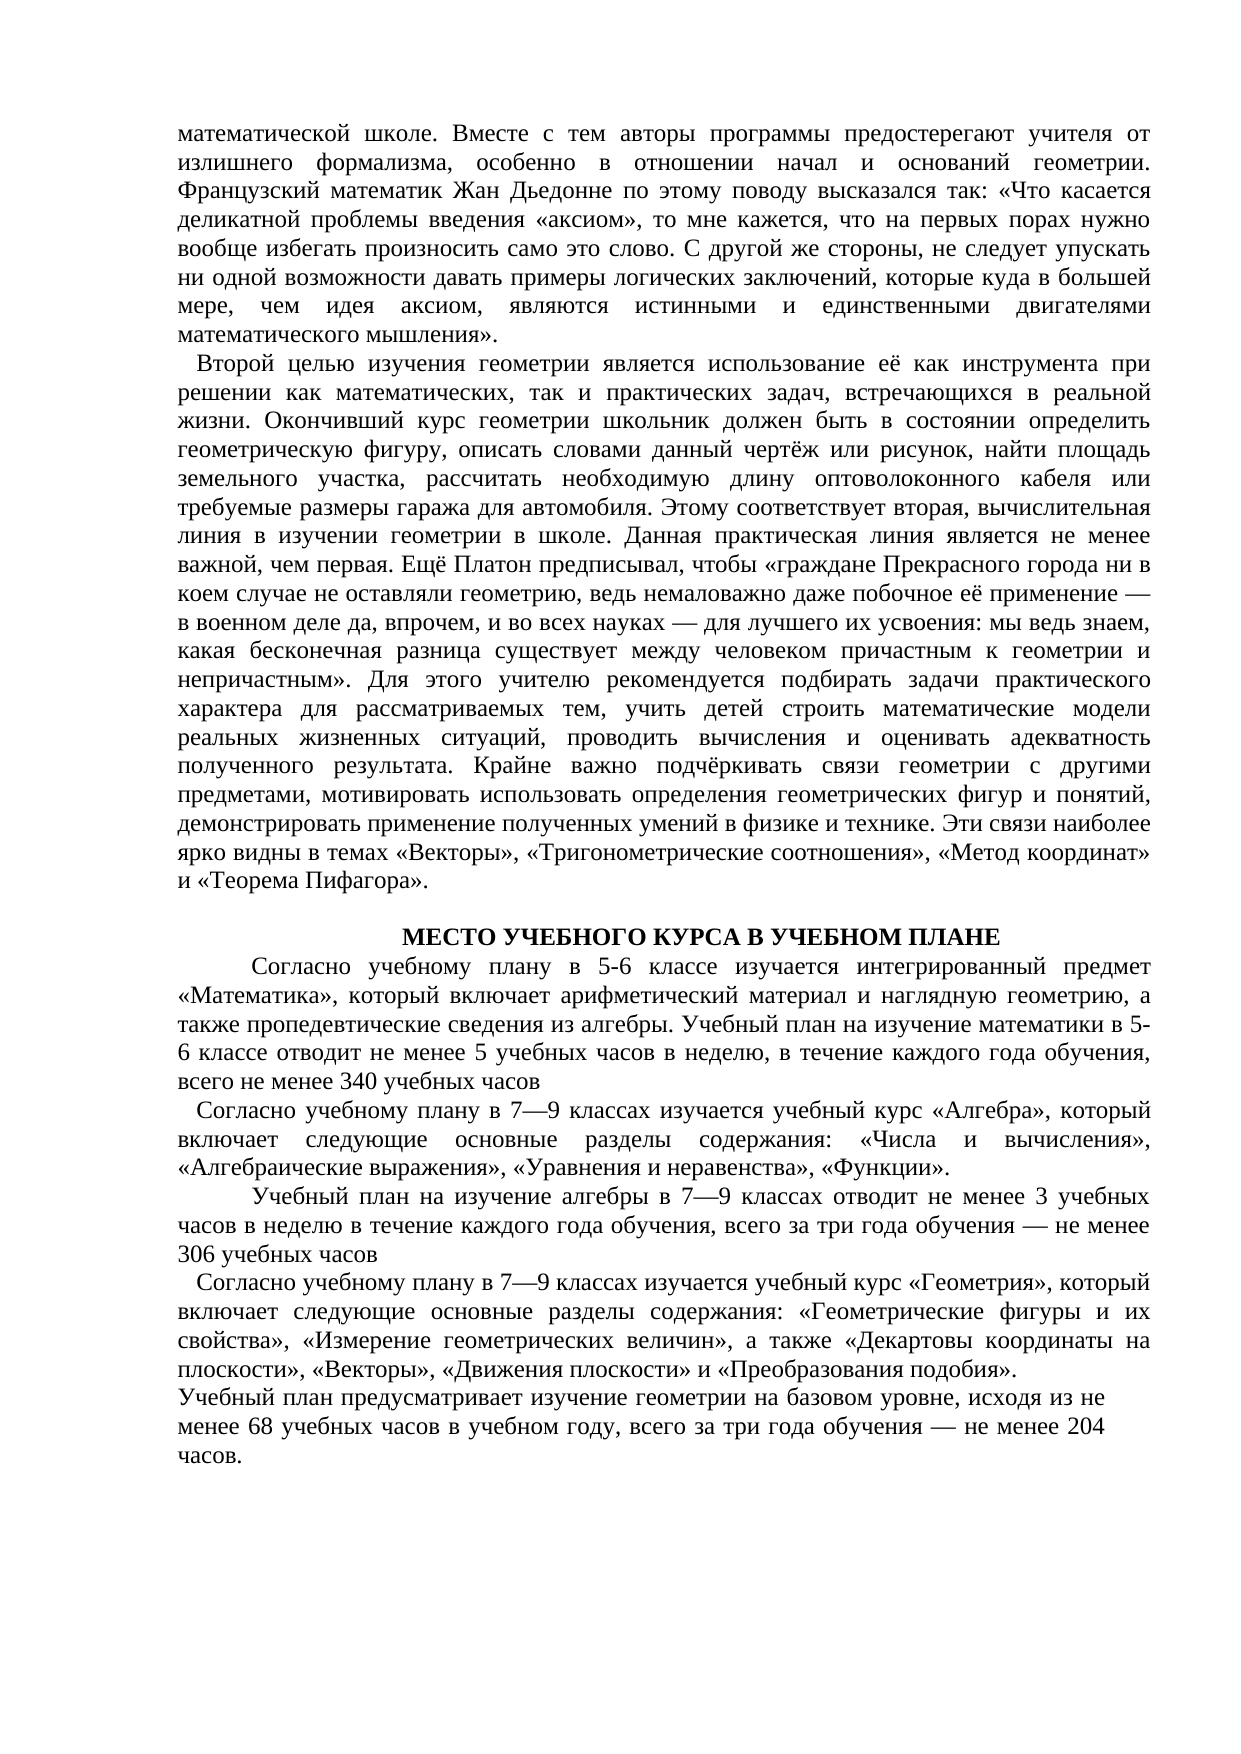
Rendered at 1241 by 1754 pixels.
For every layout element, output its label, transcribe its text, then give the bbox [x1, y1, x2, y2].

text Согласно учебному плану в 7—9 классах изучается учебный курс «Алгебра», который включает следующие основные разделы содержания: «Числа и вычисления», «Алгебраические выражения», «Уравнения и неравенства», «Функции». [177, 1095, 1152, 1181]
text Учебный план на изучение алгебры в 7—9 классах отводит не менее 3 учебных часов в неделю в течение каждого года обучения, всего за три года обучения — не менее 306 учебных часов [177, 1181, 1152, 1267]
text Второй целью изучения геометрии является использование её как инструмента при решении как математических, так и практических задач, встречающихся в реальной жизни. Окончивший курс геометрии школьник должен быть в состоянии определить геометрическую фигуру, описать словами данный чертёж или рисунок, найти площадь земельного участка, рассчитать необходимую длину оптоволоконного кабеля или требуемые размеры гаража для автомобиля. Этому соответствует вторая, вычислительная линия в изучении геометрии в школе. Данная практическая линия является не менее важной, чем первая. Ещё Платон предписывал, чтобы «граждане Прекрасного города ни в коем случае не оставляли геометрию, ведь немаловажно даже побочное её применение — в военном деле да, впрочем, и во всех науках — для лучшего их усвоения: мы ведь знаем, какая бесконечная разница существует между человеком причастным к геометрии и непричастным». Для этого учителю рекомендуется подбирать задачи практического характера для рассматриваемых тем, учить детей строить математические модели реальных жизненных ситуаций, проводить вычисления и оценивать адекватность полученного результата. Крайне важно подчёркивать связи геометрии с другими предметами, мотивировать использовать определения геометрических фигур и понятий, демонстрировать применение полученных умений в физике и технике. Эти связи наиболее ярко видны в темах «Векторы», «Тригонометрические соотношения», «Метод координат» и «Теорема Пифагора». [177, 348, 1152, 894]
text Учебный план предусматривает изучение геометрии на базовом уровне, исходя из не менее 68 учебных часов в учебном году, всего за три года обучения — не менее 204 часов. [177, 1382, 1107, 1469]
text МЕСТО УЧЕБНОГО КУРСА В УЧЕБНОМ ПЛАНЕ [177, 922, 1152, 951]
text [177, 118, 1152, 348]
text Согласно учебному плану в 5-6 классе изучается интегрированный предмет «Математика», который включает арифметический материал и наглядную геометрию, а также пропедевтические сведения из алгебры. Учебный план на изучение математики в 5-6 классе отводит не менее 5 учебных часов в неделю, в течение каждого года обучения, всего не менее 340 учебных часов [177, 951, 1152, 1095]
text Согласно учебному плану в 7—9 классах изучается учебный курс «Геометрия», который включает следующие основные разделы содержания: «Геометрические фигуры и их свойства», «Измерение геометрических величин», а также «Декартовы координаты на плоскости», «Векторы», «Движения плоскости» и «Преобразования подобия». [177, 1267, 1152, 1382]
